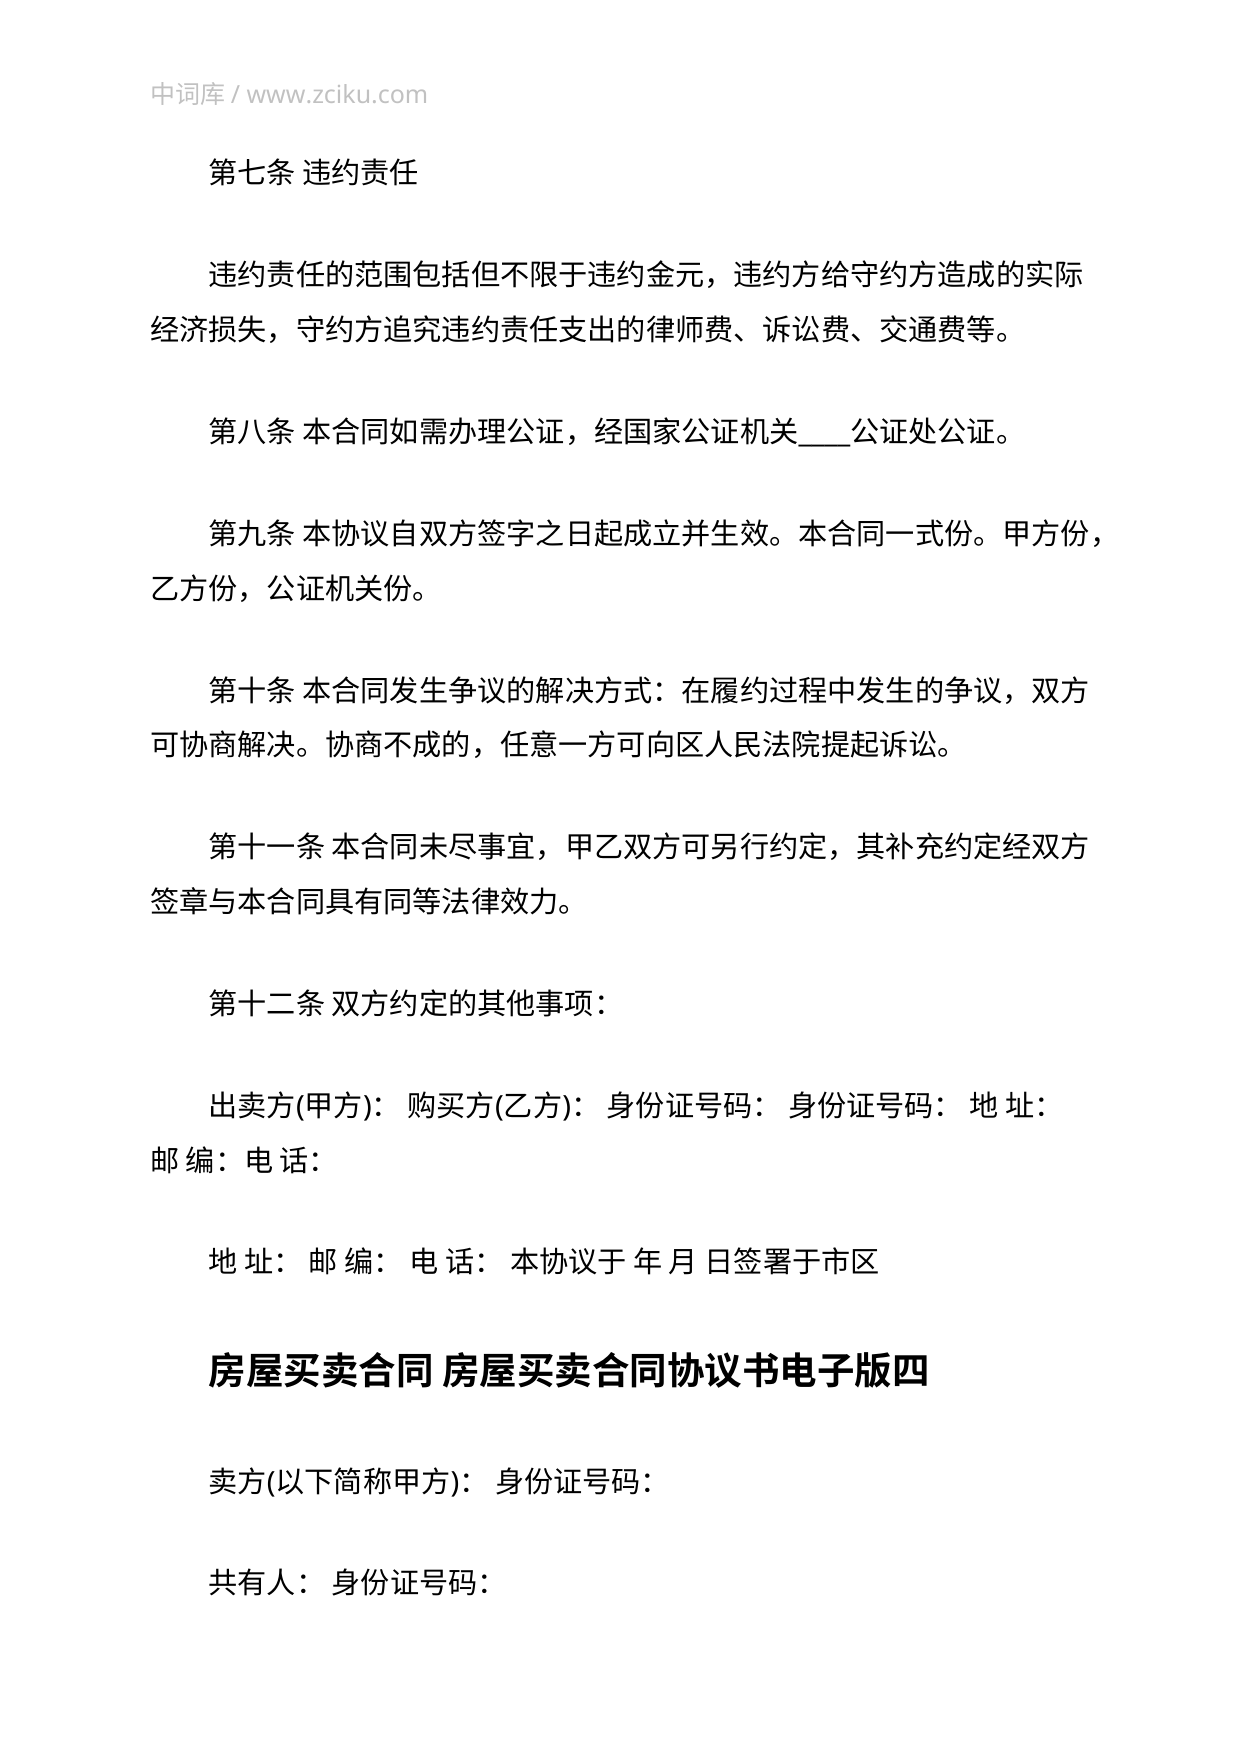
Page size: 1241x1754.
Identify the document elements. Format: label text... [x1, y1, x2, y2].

text 房屋买卖合同 房屋买卖合同协议书电子版四 [150, 1341, 1090, 1395]
text 共有人： 身份证号码： [150, 1560, 1090, 1602]
text 第十条 本合同发生争议的解决方式：在履约过程中发生的争议，双方可协商解决。协商不成的，任意一方可向区人民法院提起诉讼。 [150, 667, 1090, 764]
text 违约责任的范围包括但不限于违约金元，违约方给守约方造成的实际经济损失，守约方追究违约责任支出的律师费、诉讼费、交通费等。 [150, 252, 1090, 349]
text 地 址： 邮 编： 电 话： 本协议于 年 月 日签署于市区 [150, 1239, 1090, 1281]
text 第九条 本协议自双方签字之日起成立并生效。本合同一式份。甲方份，乙方份，公证机关份。 [150, 510, 1090, 608]
text 第十一条 本合同未尽事宜，甲乙双方可另行约定，其补充约定经双方签章与本合同具有同等法律效力。 [150, 824, 1090, 921]
text 卖方(以下简称甲方)： 身份证号码： [150, 1458, 1090, 1501]
text 第十二条 双方约定的其他事项： [150, 980, 1090, 1023]
text 第七条 违约责任 [150, 150, 1090, 192]
text 出卖方(甲方)： 购买方(乙方)： 身份证号码： 身份证号码： 地 址：邮 编：电 话： [150, 1082, 1090, 1179]
text 第八条 本合同如需办理公证，经国家公证机关____公证处公证。 [150, 408, 1090, 451]
